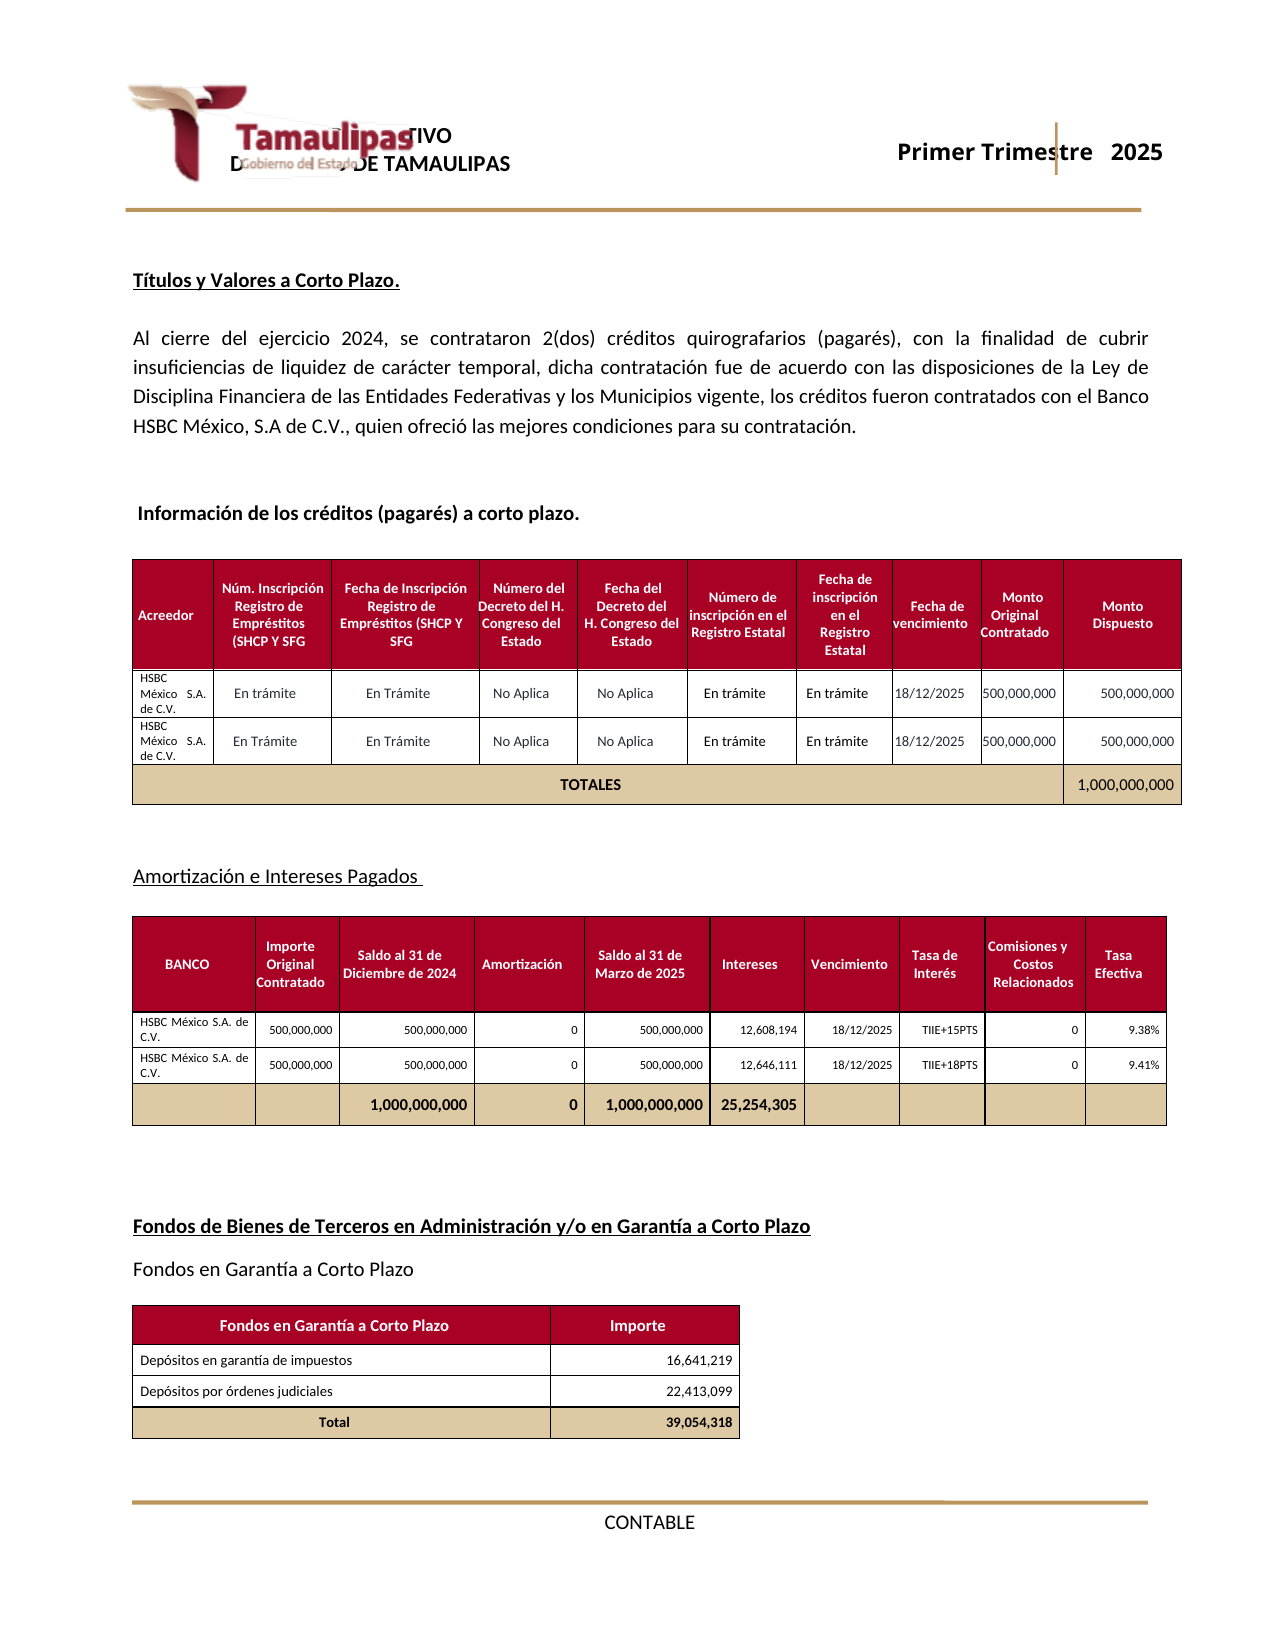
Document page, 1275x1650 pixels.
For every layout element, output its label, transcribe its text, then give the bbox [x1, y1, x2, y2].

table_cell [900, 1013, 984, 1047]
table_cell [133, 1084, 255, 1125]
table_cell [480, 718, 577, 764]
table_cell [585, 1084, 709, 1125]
list Fondos de Bienes de Terceros en Administración y/o en Garantía a Corto Plazo [133, 1213, 1152, 1239]
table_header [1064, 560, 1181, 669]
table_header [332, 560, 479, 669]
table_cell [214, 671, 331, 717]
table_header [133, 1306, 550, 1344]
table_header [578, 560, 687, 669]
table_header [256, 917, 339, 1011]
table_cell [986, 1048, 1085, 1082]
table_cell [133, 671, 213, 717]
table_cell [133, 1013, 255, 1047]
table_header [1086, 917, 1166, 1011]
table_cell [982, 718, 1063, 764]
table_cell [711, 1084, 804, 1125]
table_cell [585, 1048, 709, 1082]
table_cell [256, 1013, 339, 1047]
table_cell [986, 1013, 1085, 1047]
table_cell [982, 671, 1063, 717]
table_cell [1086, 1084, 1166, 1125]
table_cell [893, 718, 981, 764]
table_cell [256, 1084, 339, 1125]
text Títulos y Valores a Corto Plazo. [133, 267, 1152, 292]
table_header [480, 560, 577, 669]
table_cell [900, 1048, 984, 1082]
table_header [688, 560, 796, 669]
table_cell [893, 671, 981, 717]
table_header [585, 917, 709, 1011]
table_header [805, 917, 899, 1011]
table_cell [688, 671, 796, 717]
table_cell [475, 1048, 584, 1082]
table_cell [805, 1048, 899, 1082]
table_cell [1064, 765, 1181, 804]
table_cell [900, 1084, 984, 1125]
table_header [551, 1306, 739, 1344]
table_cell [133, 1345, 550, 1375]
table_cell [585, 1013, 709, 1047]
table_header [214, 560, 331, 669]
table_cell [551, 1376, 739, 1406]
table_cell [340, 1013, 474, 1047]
text Fondos en Garantía a Corto Plazo [133, 1257, 1152, 1282]
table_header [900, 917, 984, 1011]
text Información de los créditos (pagarés) a corto plazo. [133, 500, 1152, 526]
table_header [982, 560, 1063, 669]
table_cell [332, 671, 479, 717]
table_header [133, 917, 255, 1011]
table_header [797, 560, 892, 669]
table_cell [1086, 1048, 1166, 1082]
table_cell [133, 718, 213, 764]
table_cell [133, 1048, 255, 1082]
picture [117, 78, 426, 184]
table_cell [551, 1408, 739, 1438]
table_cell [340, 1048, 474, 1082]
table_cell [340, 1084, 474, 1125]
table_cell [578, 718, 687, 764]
text Amortización e Intereses Pagados [133, 863, 1152, 888]
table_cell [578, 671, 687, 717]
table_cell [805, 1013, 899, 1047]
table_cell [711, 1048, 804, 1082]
text Al cierre del ejercicio 2024, se contrataron 2(dos) créditos quirografarios (pagarés), con la finalidad de cubrir insuficiencias de liquidez de carácter temporal, dicha contratación fue de acuerdo con las disposiciones de la Ley de Disciplina Financiera de las Entidades Federativas y los Municipios vigente, los créditos fueron contratados con el Banco HSBC México, S.A de C.V., quien ofreció las mejores condiciones para su contratación. [133, 325, 1152, 438]
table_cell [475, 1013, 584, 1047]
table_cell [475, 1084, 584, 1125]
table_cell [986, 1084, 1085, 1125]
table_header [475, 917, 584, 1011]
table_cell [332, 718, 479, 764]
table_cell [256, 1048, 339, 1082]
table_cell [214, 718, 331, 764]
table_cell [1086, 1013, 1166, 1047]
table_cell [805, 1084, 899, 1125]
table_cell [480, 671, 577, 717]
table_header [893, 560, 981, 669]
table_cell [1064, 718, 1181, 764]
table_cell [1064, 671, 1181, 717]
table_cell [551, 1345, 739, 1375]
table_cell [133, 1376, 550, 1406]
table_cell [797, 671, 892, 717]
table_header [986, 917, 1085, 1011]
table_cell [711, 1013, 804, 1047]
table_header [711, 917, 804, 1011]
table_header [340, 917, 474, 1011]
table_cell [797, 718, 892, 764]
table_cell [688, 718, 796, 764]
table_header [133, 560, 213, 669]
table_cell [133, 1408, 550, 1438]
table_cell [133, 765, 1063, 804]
